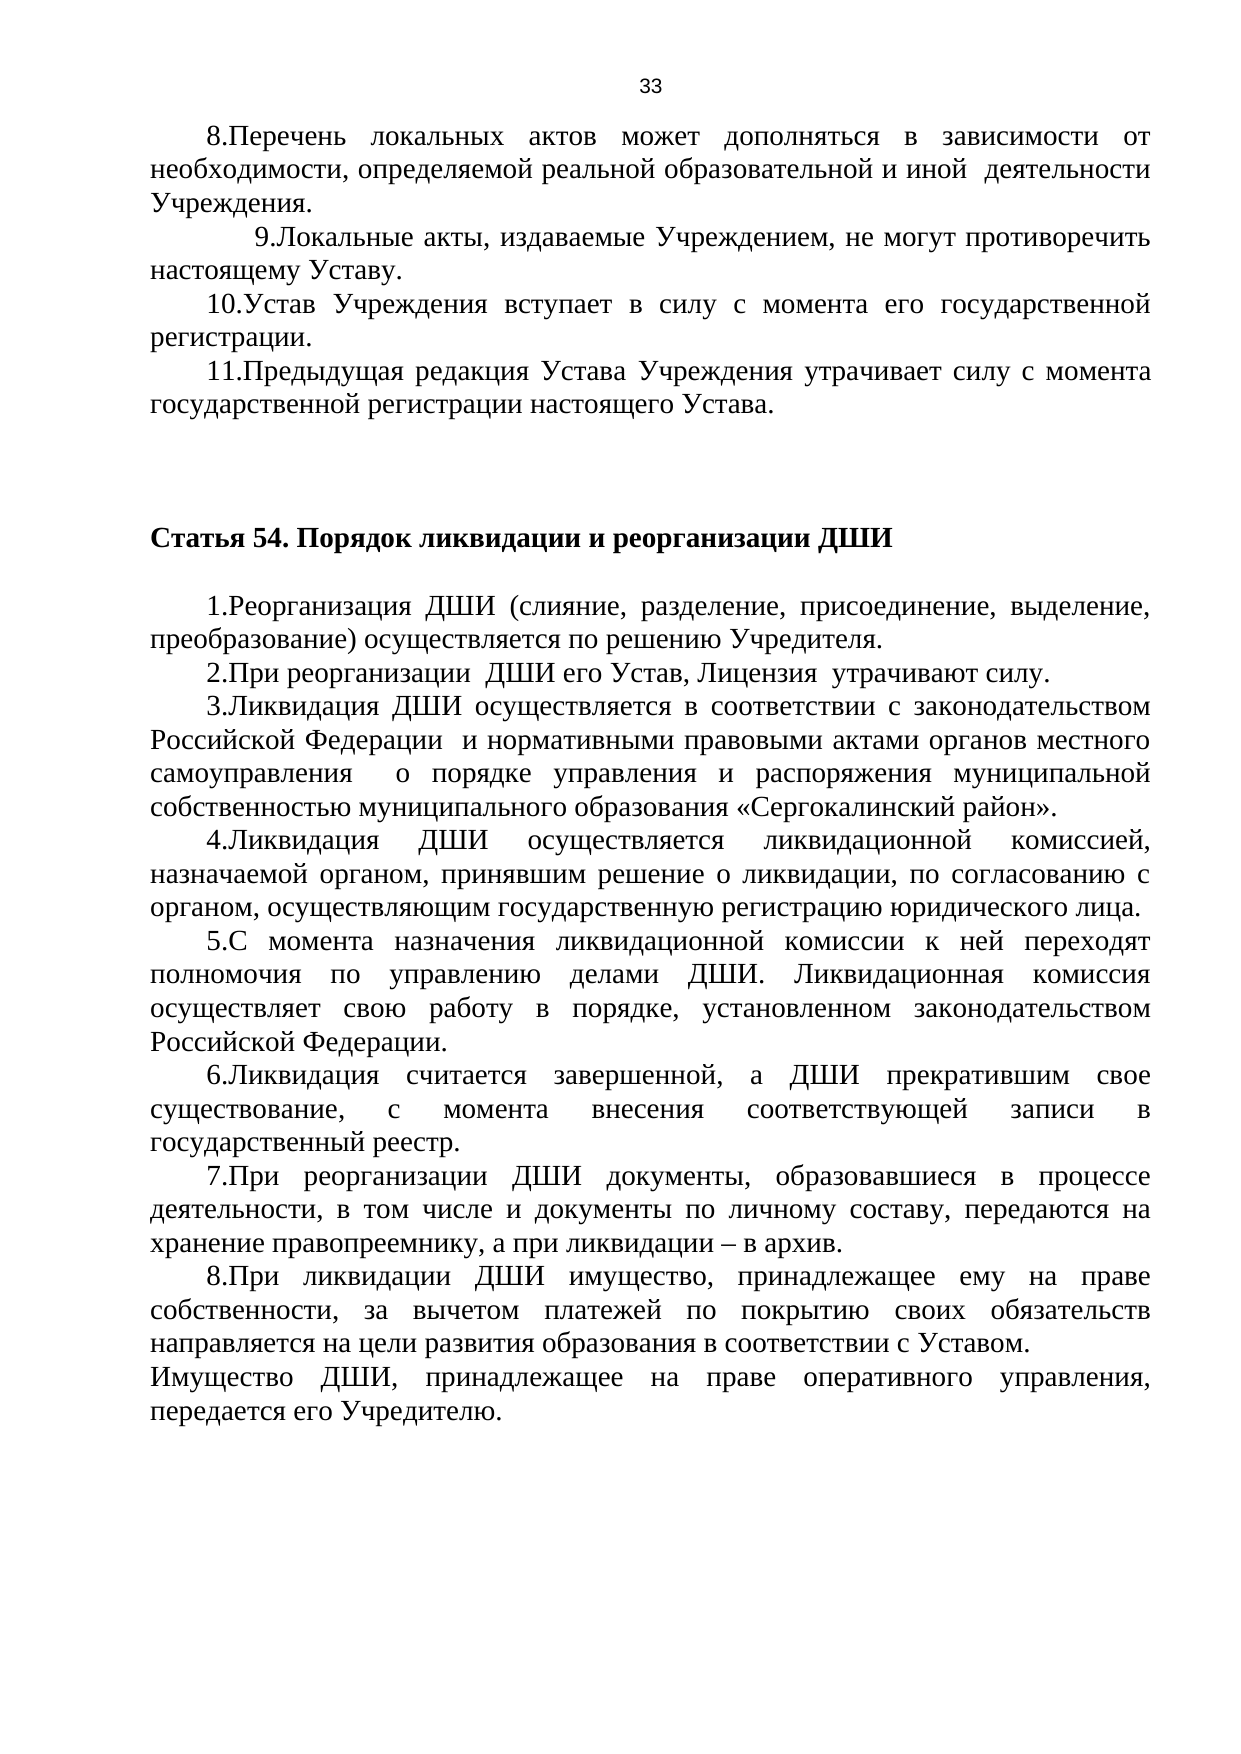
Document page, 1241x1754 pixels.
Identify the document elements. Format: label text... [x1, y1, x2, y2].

text 11.Предыдущая редакция Устава Учреждения утрачивает силу с момента государственной регистрации настоящего Устава. [150, 353, 1152, 420]
text 5.С момента назначения ликвидационной комиссии к ней переходят полномочия по управлению делами ДШИ. Ликвидационная комиссия осуществляет свою работу в порядке, установленном законодательством Российской Федерации. [150, 923, 1152, 1057]
text 8.При ликвидации ДШИ имущество, принадлежащее ему на праве собственности, за вычетом платежей по покрытию своих обязательств направляется на цели развития образования в соответствии с Уставом. [150, 1258, 1152, 1359]
text 8.Перечень локальных актов может дополняться в зависимости от необходимости, определяемой реальной образовательной и иной деятельности Учреждения. [150, 118, 1152, 219]
text 1.Реорганизация ДШИ (слияние, разделение, присоединение, выделение, преобразование) осуществляется по решению Учредителя. [150, 588, 1152, 655]
text 4.Ликвидация ДШИ осуществляется ликвидационной комиссией, назначаемой органом, принявшим решение о ликвидации, по согласованию с органом, осуществляющим государственную регистрацию юридического лица. [150, 822, 1152, 923]
text Имущество ДШИ, принадлежащее на праве оперативного управления, передается его Учредителю. [150, 1359, 1152, 1426]
text 10.Устав Учреждения вступает в силу с момента его государственной регистрации. [150, 286, 1152, 353]
text 3.Ликвидация ДШИ осуществляется в соответствии с законодательством Российской Федерации и нормативными правовыми актами органов местного самоуправления о порядке управления и распоряжения муниципальной собственностью муниципального образования «Сергокалинский район». [150, 688, 1152, 822]
text 9.Локальные акты, издаваемые Учреждением, не могут противоречить настоящему Уставу. [150, 219, 1152, 286]
text 6.Ликвидация считается завершенной, а ДШИ прекратившим свое существование, с момента внесения соответствующей записи в государственный реестр. [150, 1057, 1152, 1158]
text Статья 54. Порядок ликвидации и реорганизации ДШИ [150, 521, 1152, 554]
text 2.При реорганизации ДШИ его Устав, Лицензия утрачивают силу. [150, 655, 1152, 688]
text 7.При реорганизации ДШИ документы, образовавшиеся в процессе деятельности, в том числе и документы по личному составу, передаются на хранение правопреемнику, а при ликвидации – в архив. [150, 1158, 1152, 1258]
